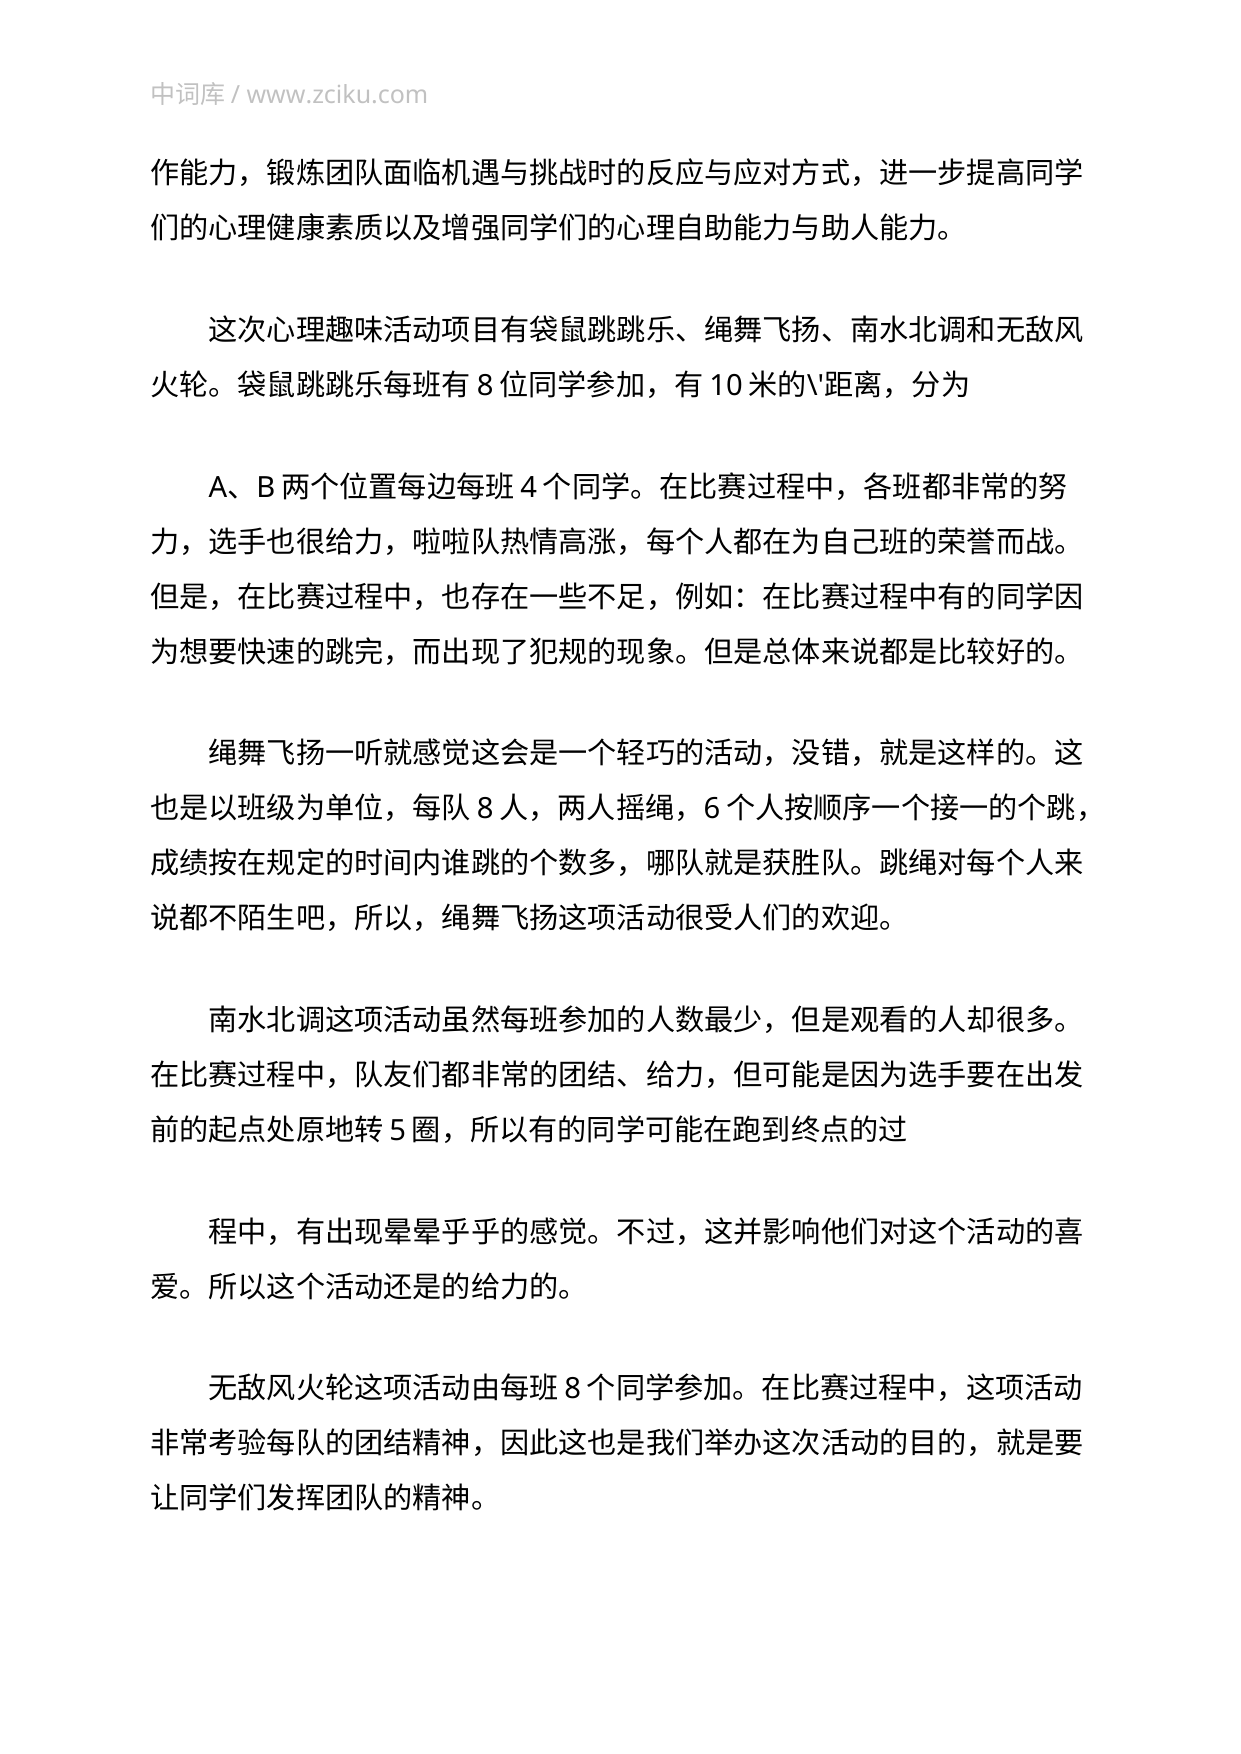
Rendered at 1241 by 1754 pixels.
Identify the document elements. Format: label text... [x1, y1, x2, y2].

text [150, 150, 1090, 247]
text 程中，有出现晕晕乎乎的感觉。不过，这并影响他们对这个活动的喜爱。所以这个活动还是的给力的。 [150, 1208, 1090, 1306]
text 无敌风火轮这项活动由每班8个同学参加。在比赛过程中，这项活动非常考验每队的团结精神，因此这也是我们举办这次活动的目的，就是要让同学们发挥团队的精神。 [150, 1365, 1090, 1517]
text 南水北调这项活动虽然每班参加的人数最少，但是观看的人却很多。在比赛过程中，队友们都非常的团结、给力，但可能是因为选手要在出发前的起点处原地转5圈，所以有的同学可能在跑到终点的过 [150, 997, 1090, 1149]
text 绳舞飞扬一听就感觉这会是一个轻巧的活动，没错，就是这样的。这也是以班级为单位，每队8人，两人摇绳，6个人按顺序一个接一的个跳，成绩按在规定的时间内谁跳的个数多，哪队就是获胜队。跳绳对每个人来说都不陌生吧，所以，绳舞飞扬这项活动很受人们的欢迎。 [150, 730, 1090, 937]
text A、B两个位置每边每班4个同学。在比赛过程中，各班都非常的努力，选手也很给力，啦啦队热情高涨，每个人都在为自己班的荣誉而战。但是，在比赛过程中，也存在一些不足，例如：在比赛过程中有的同学因为想要快速的跳完，而出现了犯规的现象。但是总体来说都是比较好的。 [150, 463, 1090, 671]
text 这次心理趣味活动项目有袋鼠跳跳乐、绳舞飞扬、南水北调和无敌风火轮。袋鼠跳跳乐每班有8位同学参加，有10米的\'距离，分为 [150, 307, 1090, 404]
